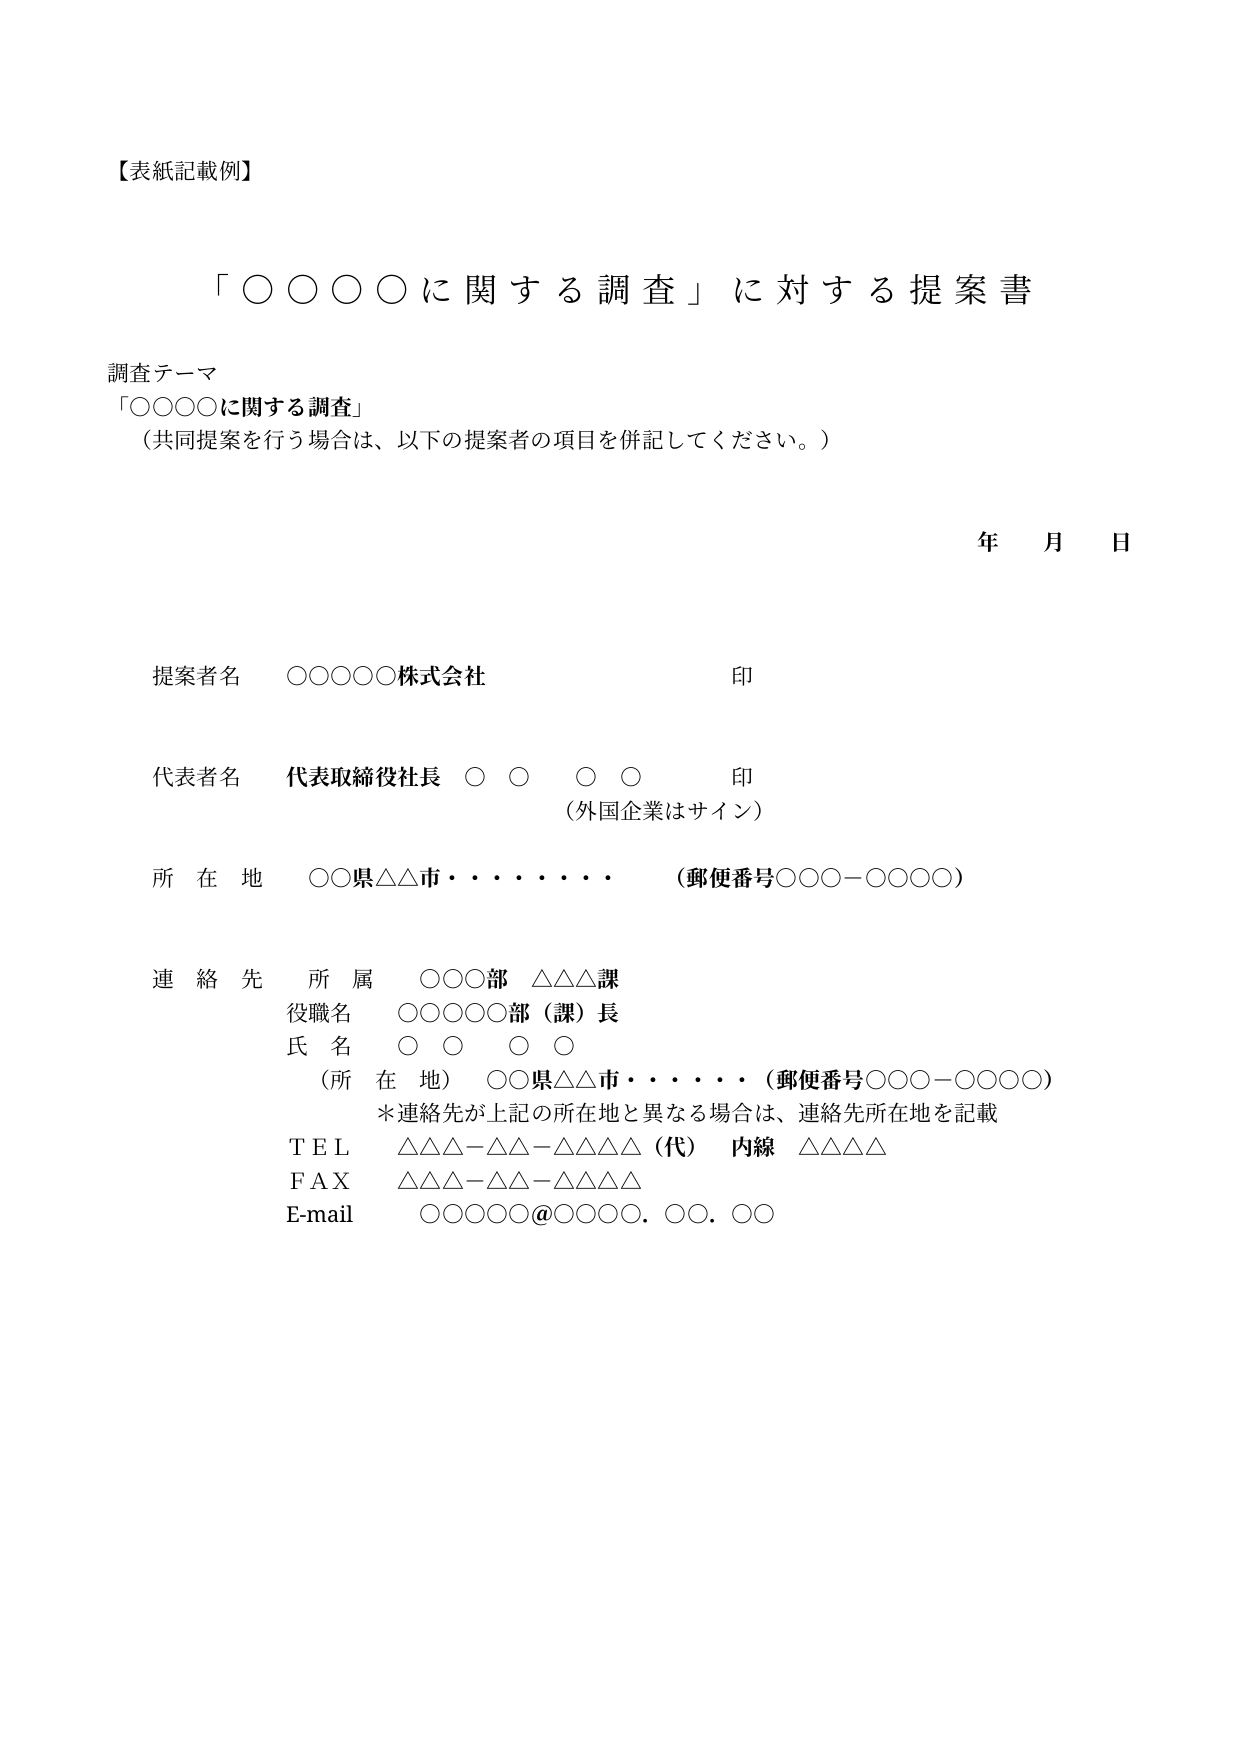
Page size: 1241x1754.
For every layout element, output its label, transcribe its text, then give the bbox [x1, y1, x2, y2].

text 氏 名 ○ ○ ○ ○ [107, 1028, 1133, 1062]
text 連 絡 先 所 属 ○○○部 △△△課 [107, 961, 1133, 995]
text 所 在 地 ○○県△△市・・・・・・・・ （郵便番号○○○－○○○○） [107, 860, 1133, 894]
text 「○○○○に関する調査」に対する提案書 [107, 254, 1133, 322]
text 年 月 日 [107, 524, 1133, 557]
text ＊連絡先が上記の所在地と異なる場合は、連絡先所在地を記載 [282, 1096, 1133, 1129]
text ＦＡＸ △△△－△△－△△△△ [107, 1163, 1133, 1197]
text 「○○○○に関する調査」 [107, 389, 1133, 423]
text 役職名 ○○○○○部（課）長 [107, 995, 1133, 1028]
text （外国企業はサイン） [107, 793, 1133, 826]
text 代表者名 代表取締役社長 ○ ○ ○ ○ 印 [107, 759, 1133, 793]
text E-mail ○○○○○＠○○○○．○○．○○ [107, 1197, 1133, 1230]
text （共同提案を行う場合は、以下の提案者の項目を併記してください。） [107, 423, 1133, 456]
text ＴＥＬ △△△－△△－△△△△（代） 内線 △△△△ [107, 1129, 1133, 1163]
text （所 在 地） ○○県△△市・・・・・・（郵便番号○○○－○○○○） [195, 1062, 1133, 1096]
text 提案者名 ○○○○○株式会社 印 [107, 658, 1133, 692]
text 【表紙記載例】 [107, 153, 1133, 187]
text 調査テーマ [107, 355, 1133, 389]
